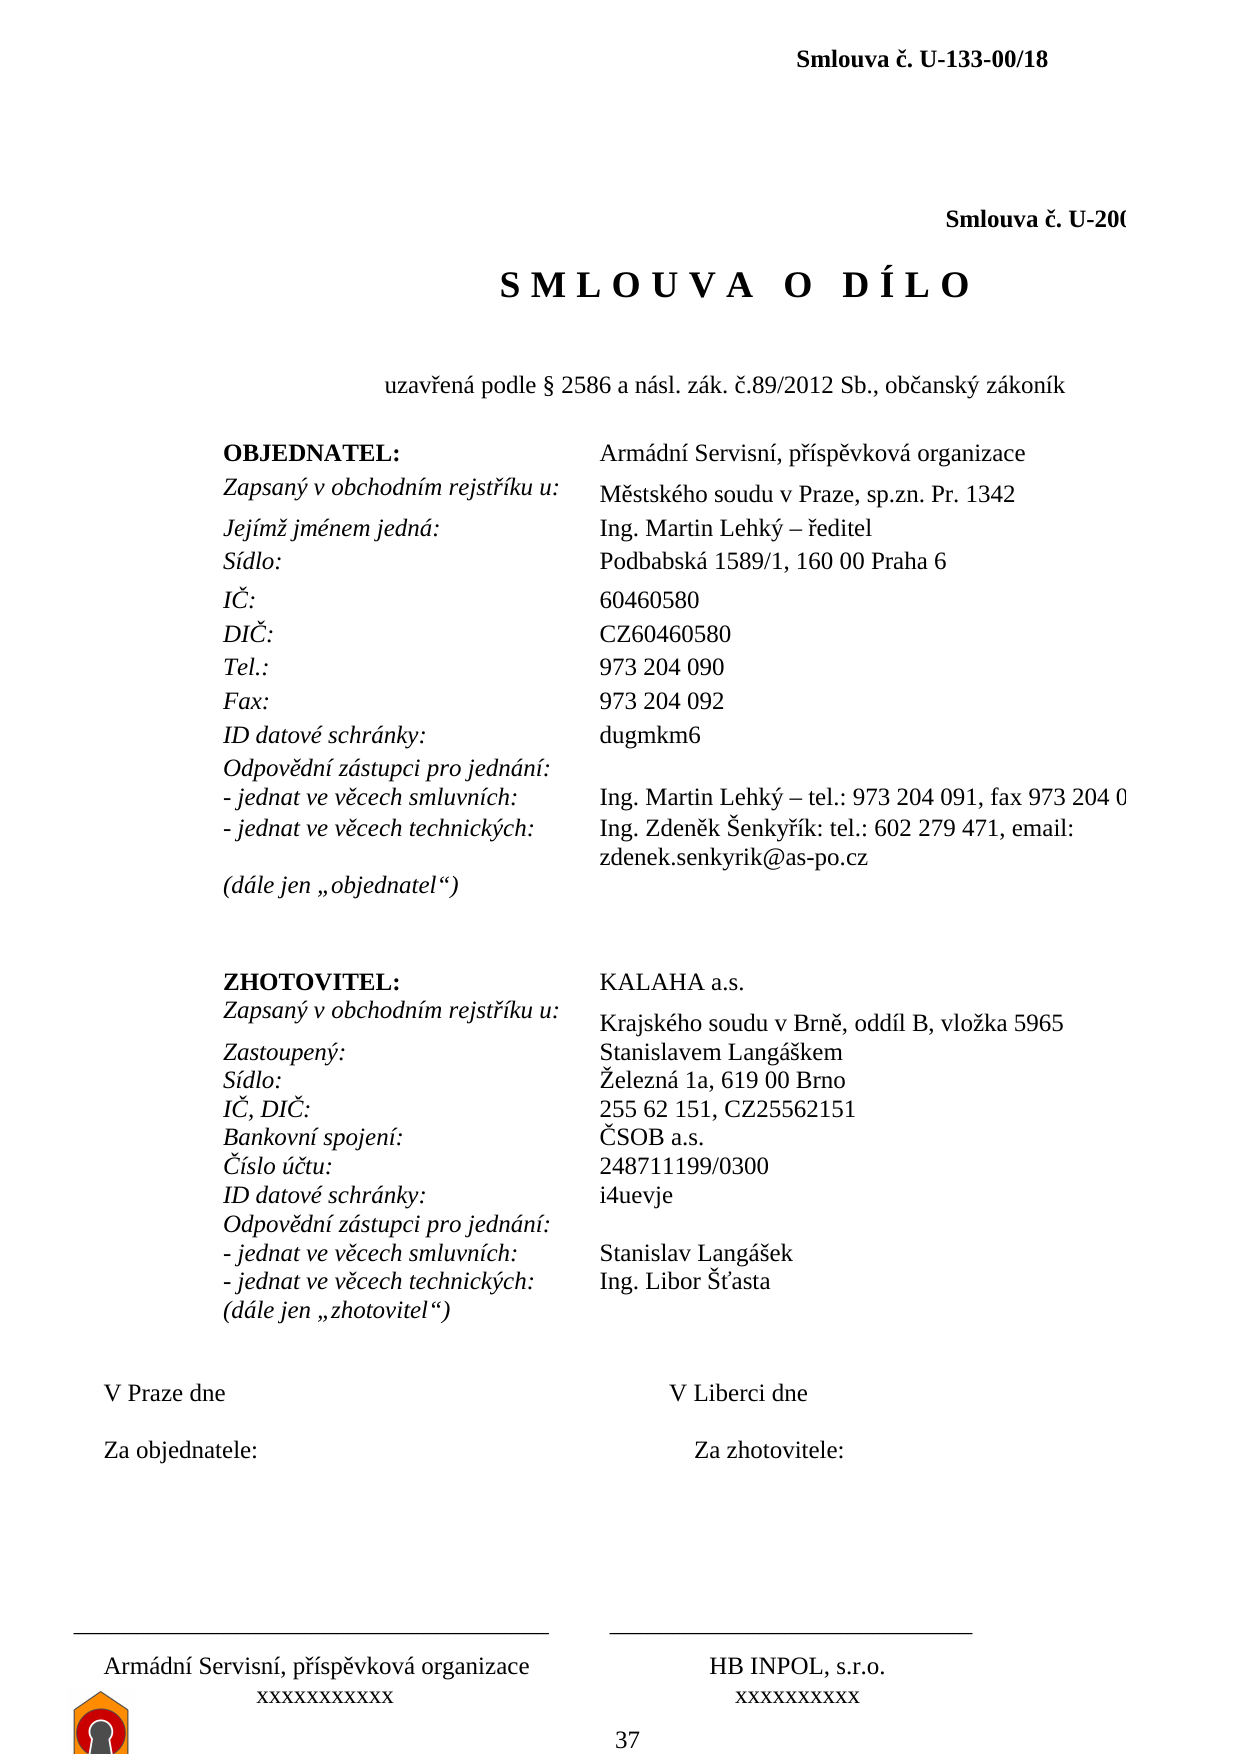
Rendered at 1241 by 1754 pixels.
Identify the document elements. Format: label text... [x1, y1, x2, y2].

list ______________________________________ _____________________________ [74, 1608, 1152, 1637]
text Za objednatele: Za zhotovitele: [103, 1436, 1152, 1464]
list Armádní Servisní, příspěvková organizace HB INPOL, s.r.o. [74, 1651, 1152, 1680]
text V Praze dne V Liberci dne [103, 1378, 1152, 1407]
list xxxxxxxxxxx xxxxxxxxxx [178, 1680, 1152, 1709]
picture [65, 1688, 136, 1754]
